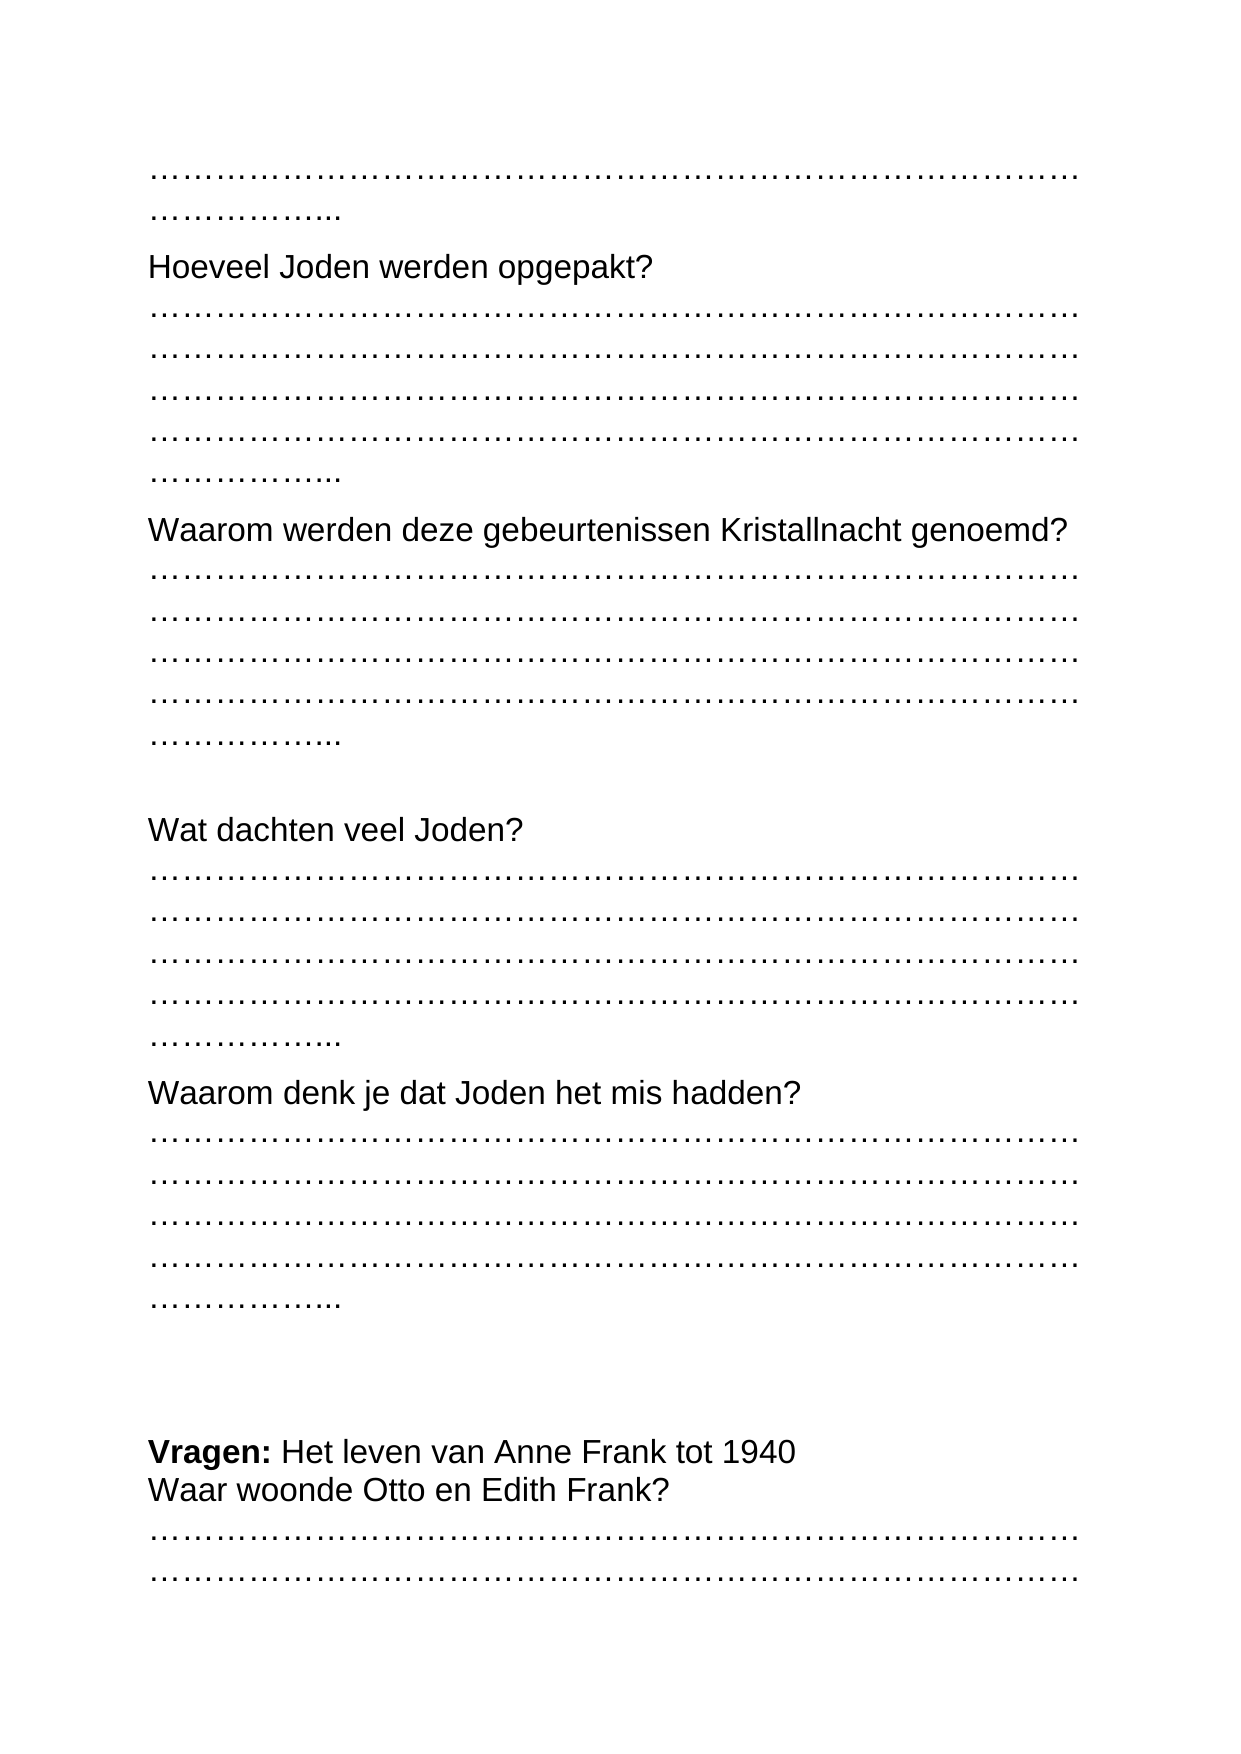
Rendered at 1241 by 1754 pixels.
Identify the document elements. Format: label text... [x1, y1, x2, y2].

text ………………………………………………………………………………………………………………………………………………………………………………………………………………………………………………………………………………………………………………………... [148, 849, 1092, 1053]
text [148, 286, 1092, 490]
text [148, 148, 1092, 228]
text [148, 1509, 1092, 1589]
text Waar woonde Otto en Edith Frank? [148, 1470, 1092, 1509]
text Wat dachten veel Joden? [148, 811, 1092, 849]
text Waarom denk je dat Joden het mis hadden? [148, 1073, 1092, 1111]
text Vragen: Het leven van Anne Frank tot 1940 [148, 1432, 1092, 1470]
text Hoeveel Joden werden opgepakt? [148, 247, 1092, 286]
text ………………………………………………………………………………………………………………………………………………………………………………………………………………………………………………………………………………………………………………………... [148, 1111, 1092, 1316]
text Waarom werden deze gebeurtenissen Kristallnacht genoemd? [148, 510, 1092, 548]
text ………………………………………………………………………………………………………………………………………………………………………………………………………………………………………………………………………………………………………………………... [148, 548, 1092, 752]
